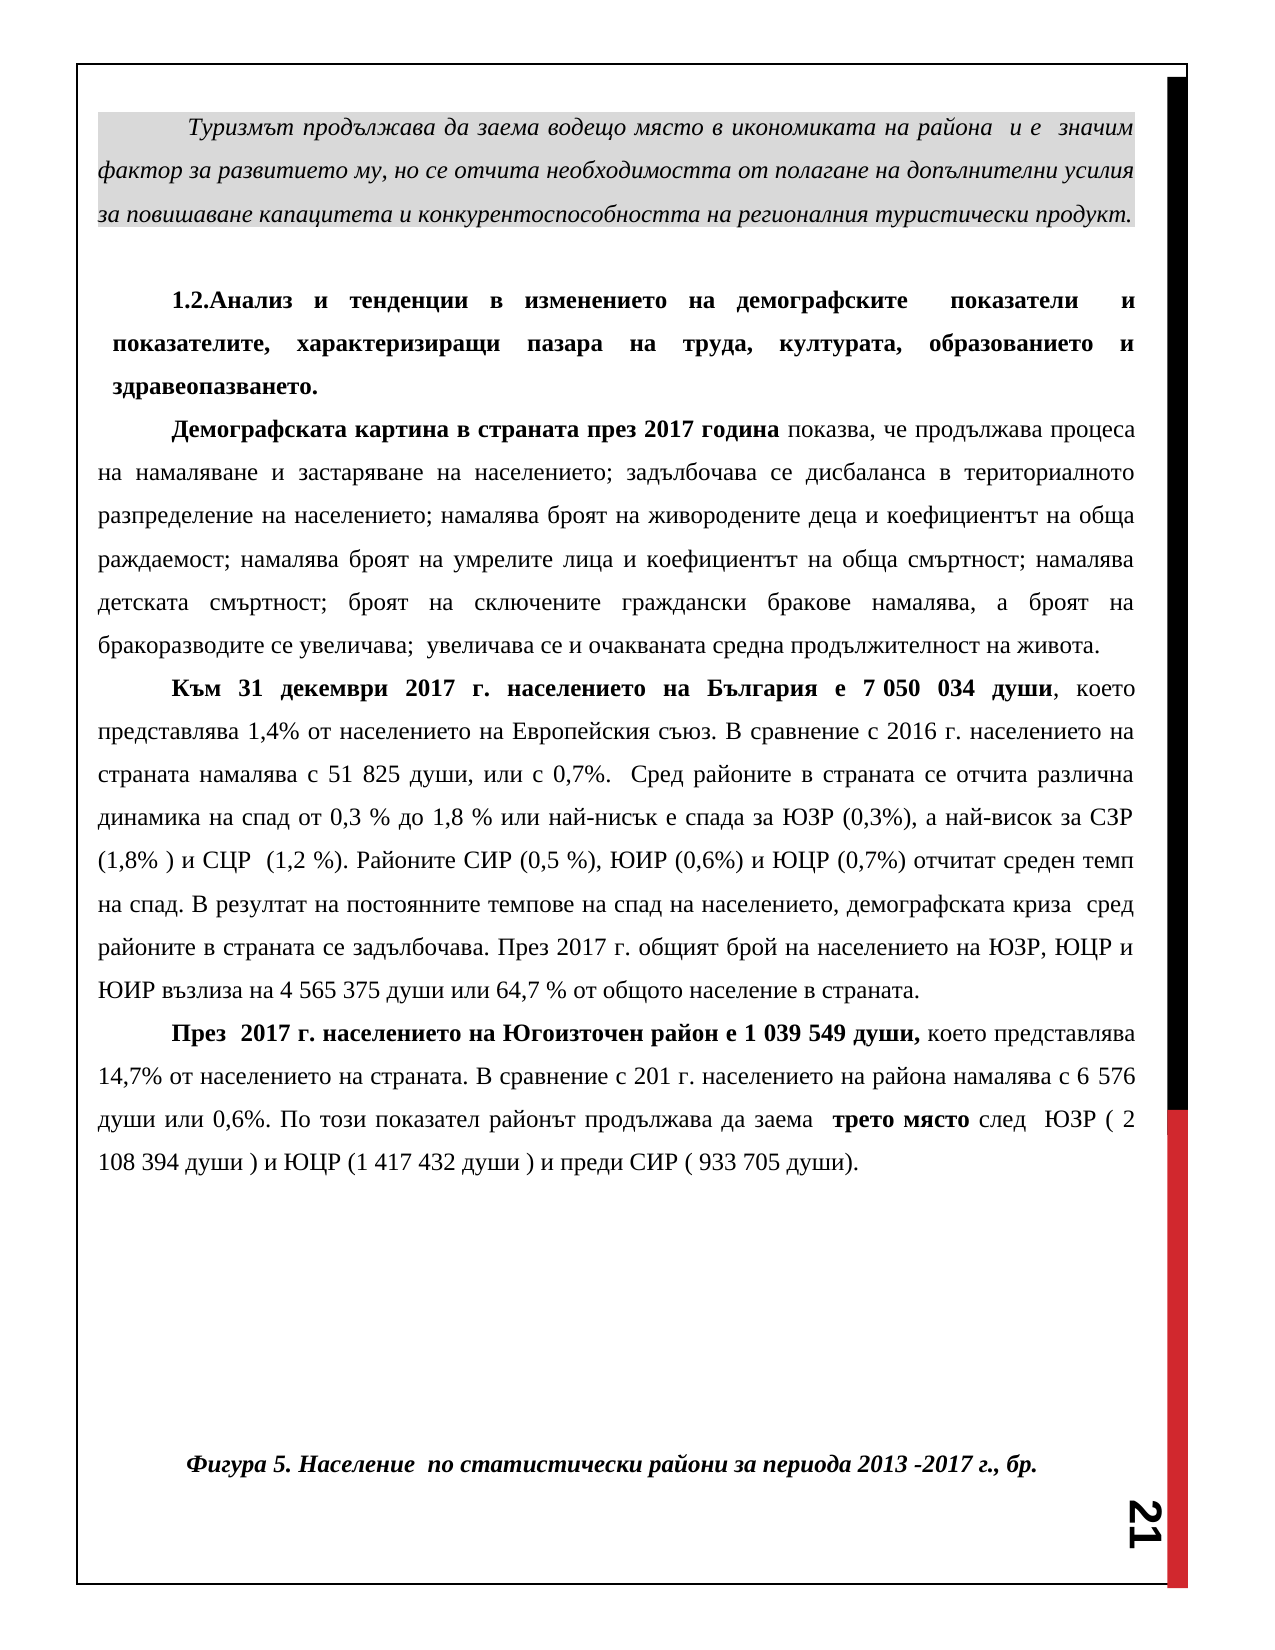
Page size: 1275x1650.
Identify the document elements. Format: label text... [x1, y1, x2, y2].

text Туризмът продължава да заема водещо място в икономиката на района и е значим фактор за развитието му, но се отчита необходимостта от полагане на допълнителни усилия за повишаване капацитета и конкурентоспособността на регионалния туристически продукт. [98, 112, 1135, 227]
text Демографската картина в страната през 2017 година показва, че продължава процеса на намаляване и застаряване на населението; задълбочава се дисбаланса в териториалното разпределение на населението; намалява броят на живородените деца и коефициентът на обща раждаемост; намалява броят на умрелите лица и коефициентът на обща смъртност; намалява детската смъртност; броят на сключените граждански бракове намалява, а броят на бракоразводите се увеличава; увеличава се и очакваната средна продължителност на живота. [98, 414, 1135, 659]
text През 2017 г. населението на Югоизточен район е 1 039 549 души, което представлява 14,7% от населението на страната. В сравнение с 201 г. населението на района намалява с 6 576 души или 0,6%. По този показател районът продължава да заема трето място след ЮЗР ( 2 108 394 души ) и ЮЦР (1 417 432 души ) и преди СИР ( 933 705 души). [98, 1018, 1135, 1176]
text Фигура 5. Население по статистически райони за периода 2013 -2017 г., бр. [112, 1449, 1152, 1478]
text Към 31 декември 2017 г. населението на България е 7 050 034 души, което представлява 1,4% от населението на Европейския съюз. В сравнение с 2016 г. населението на страната намалява с 51 825 души, или с 0,7%. Сред районите в страната се отчита различна динамика на спад от 0,3 % до 1,8 % или най-нисък е спада за ЮЗР (0,3%), а най-висок за СЗР (1,8% ) и СЦР (1,2 %). Районите СИР (0,5 %), ЮИР (0,6%) и ЮЦР (0,7%) отчитат среден темп на спад. В резултат на постоянните темпове на спад на населението, демографската криза сред районите в страната се задълбочава. През 2017 г. общият брой на населението на ЮЗР, ЮЦР и ЮИР възлиза на 4 565 375 души или 64,7 % от общото население в страната. [98, 673, 1135, 1004]
text 1.2.Анализ и тенденции в изменението на демографските показатели и показателите, характеризиращи пазара на труда, културата, образованието и здравеопазването. [112, 285, 1135, 400]
